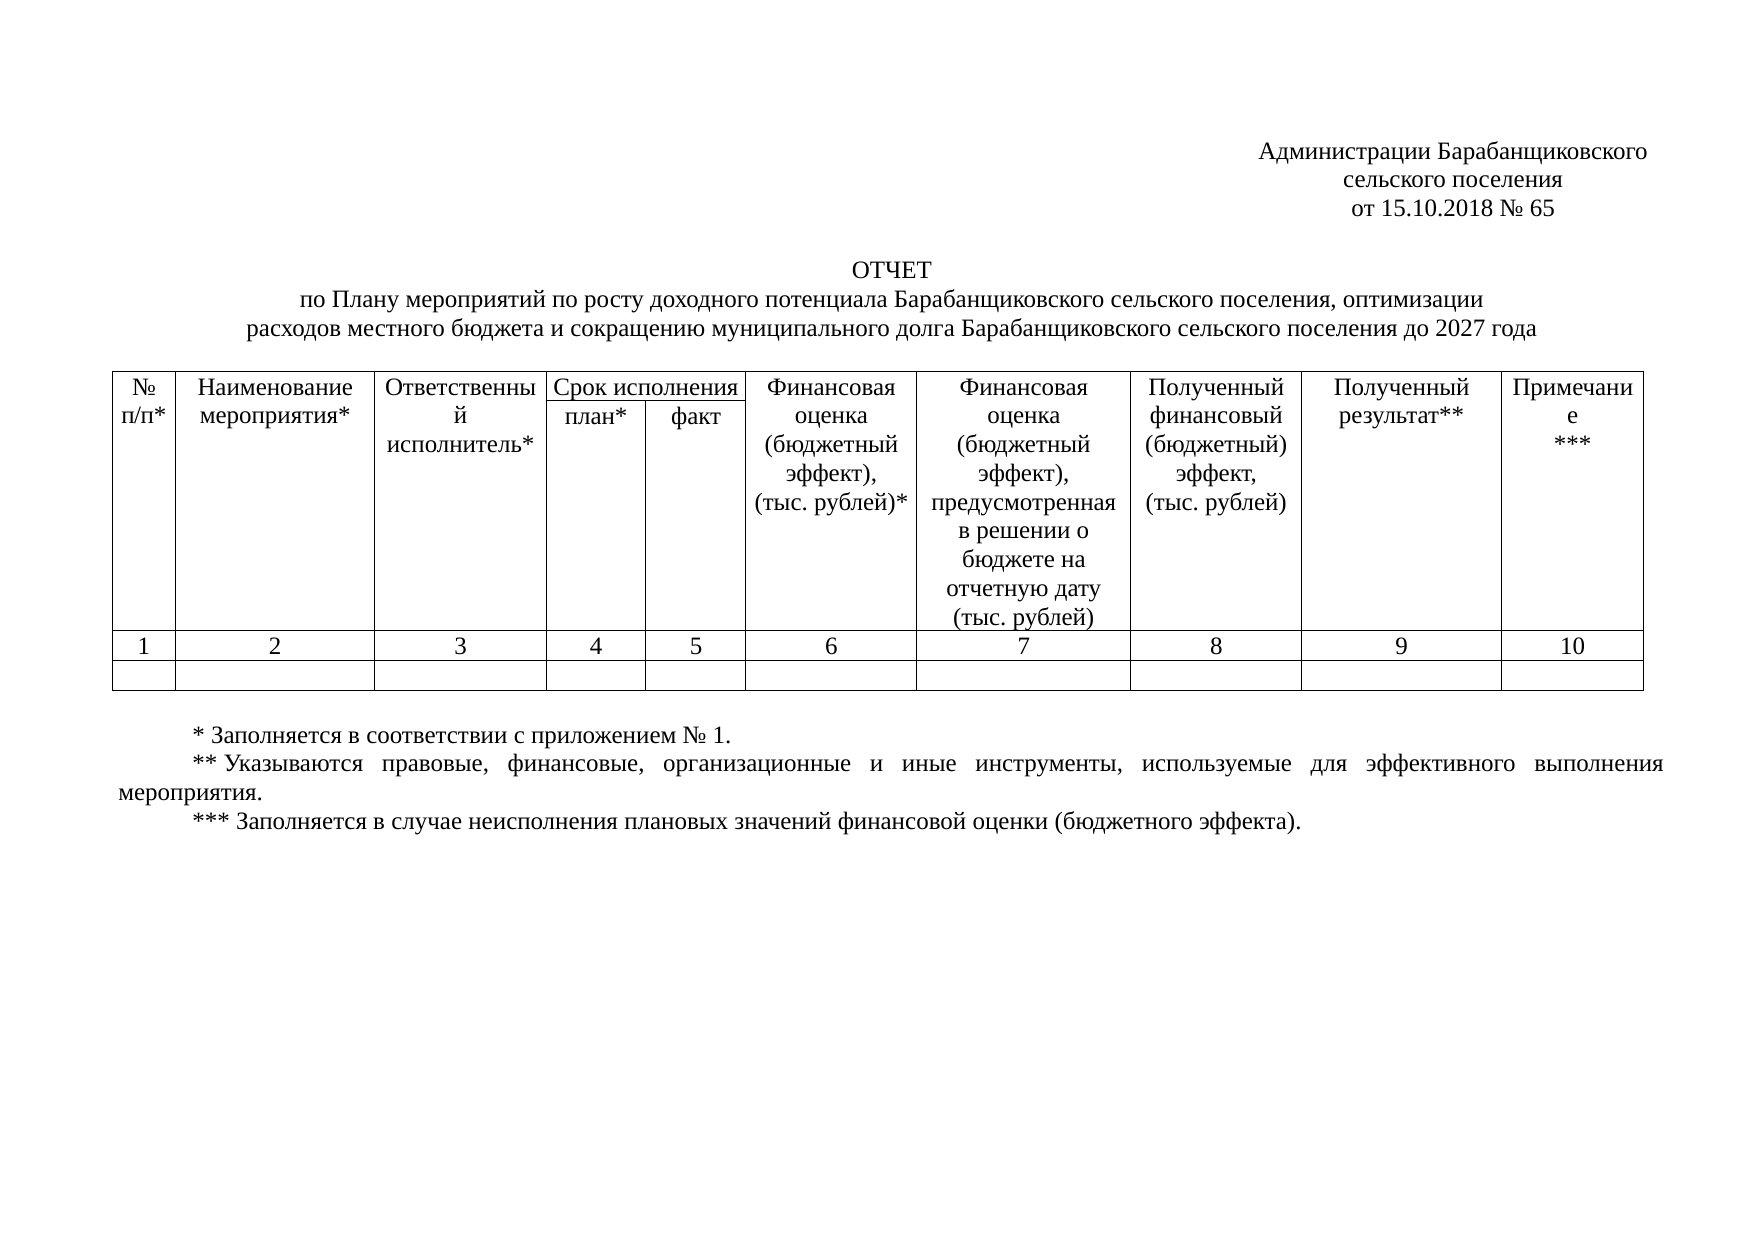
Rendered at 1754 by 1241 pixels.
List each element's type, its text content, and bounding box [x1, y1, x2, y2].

text *** Заполняется в случае неисполнения плановых значений финансовой оценки (бюджетного эффекта). [118, 806, 1665, 835]
table_cell план* [547, 401, 645, 630]
table_cell [547, 661, 645, 690]
table_cell [917, 661, 1130, 690]
text * Заполняется в соответствии с приложением № 1. [118, 720, 1665, 748]
text от 15.10.2018 № 65 [1240, 193, 1665, 222]
table_cell 6 [746, 631, 916, 660]
table_cell [646, 661, 745, 690]
table_header Примечание *** [1502, 372, 1643, 630]
table_header № п/п* [113, 372, 175, 630]
table_cell [1302, 661, 1501, 690]
table_cell 9 [1302, 631, 1501, 660]
text ОТЧЕТ [118, 256, 1665, 284]
table_cell 5 [646, 631, 745, 660]
table_cell 3 [375, 631, 546, 660]
table_cell факт [646, 401, 745, 630]
text Администрации Барабанщиковского сельского поселения [1240, 136, 1665, 193]
table_cell 1 [113, 631, 175, 660]
table_header Полученный финансовый (бюджетный) эффект, (тыс. рублей) [1131, 372, 1301, 630]
table_cell 2 [176, 631, 374, 660]
table_cell [176, 661, 374, 690]
table_cell 7 [917, 631, 1130, 660]
table_cell 8 [1131, 631, 1301, 660]
table_cell [1131, 661, 1301, 690]
table_header Полученный результат** [1302, 372, 1501, 630]
table_cell [375, 661, 546, 690]
table_header Финансовая оценка (бюджетный эффект), предусмотренная в решении о бюджете на отчетную дату (тыс. рублей) [917, 372, 1130, 630]
table_cell [1502, 661, 1643, 690]
table_cell 10 [1502, 631, 1643, 660]
text расходов местного бюджета и сокращению муниципального долга Барабанщиковского сельского поселения до 2027 года [118, 313, 1665, 342]
table_header Наименование мероприятия* [176, 372, 374, 630]
table_header Финансовая оценка (бюджетный эффект), (тыс. рублей)* [746, 372, 916, 630]
text по Плану мероприятий по росту доходного потенциала Барабанщиковского сельского поселения, оптимизации [118, 284, 1665, 313]
table_header Ответственный исполнитель* [375, 372, 546, 630]
table_cell 4 [547, 631, 645, 660]
table_cell [746, 661, 916, 690]
text ** Указываются правовые, финансовые, организационные и иные инструменты, используемые для эффективного выполнения мероприятия. [118, 748, 1665, 806]
table_cell [113, 661, 175, 690]
table_header Срок исполнения [547, 372, 745, 400]
